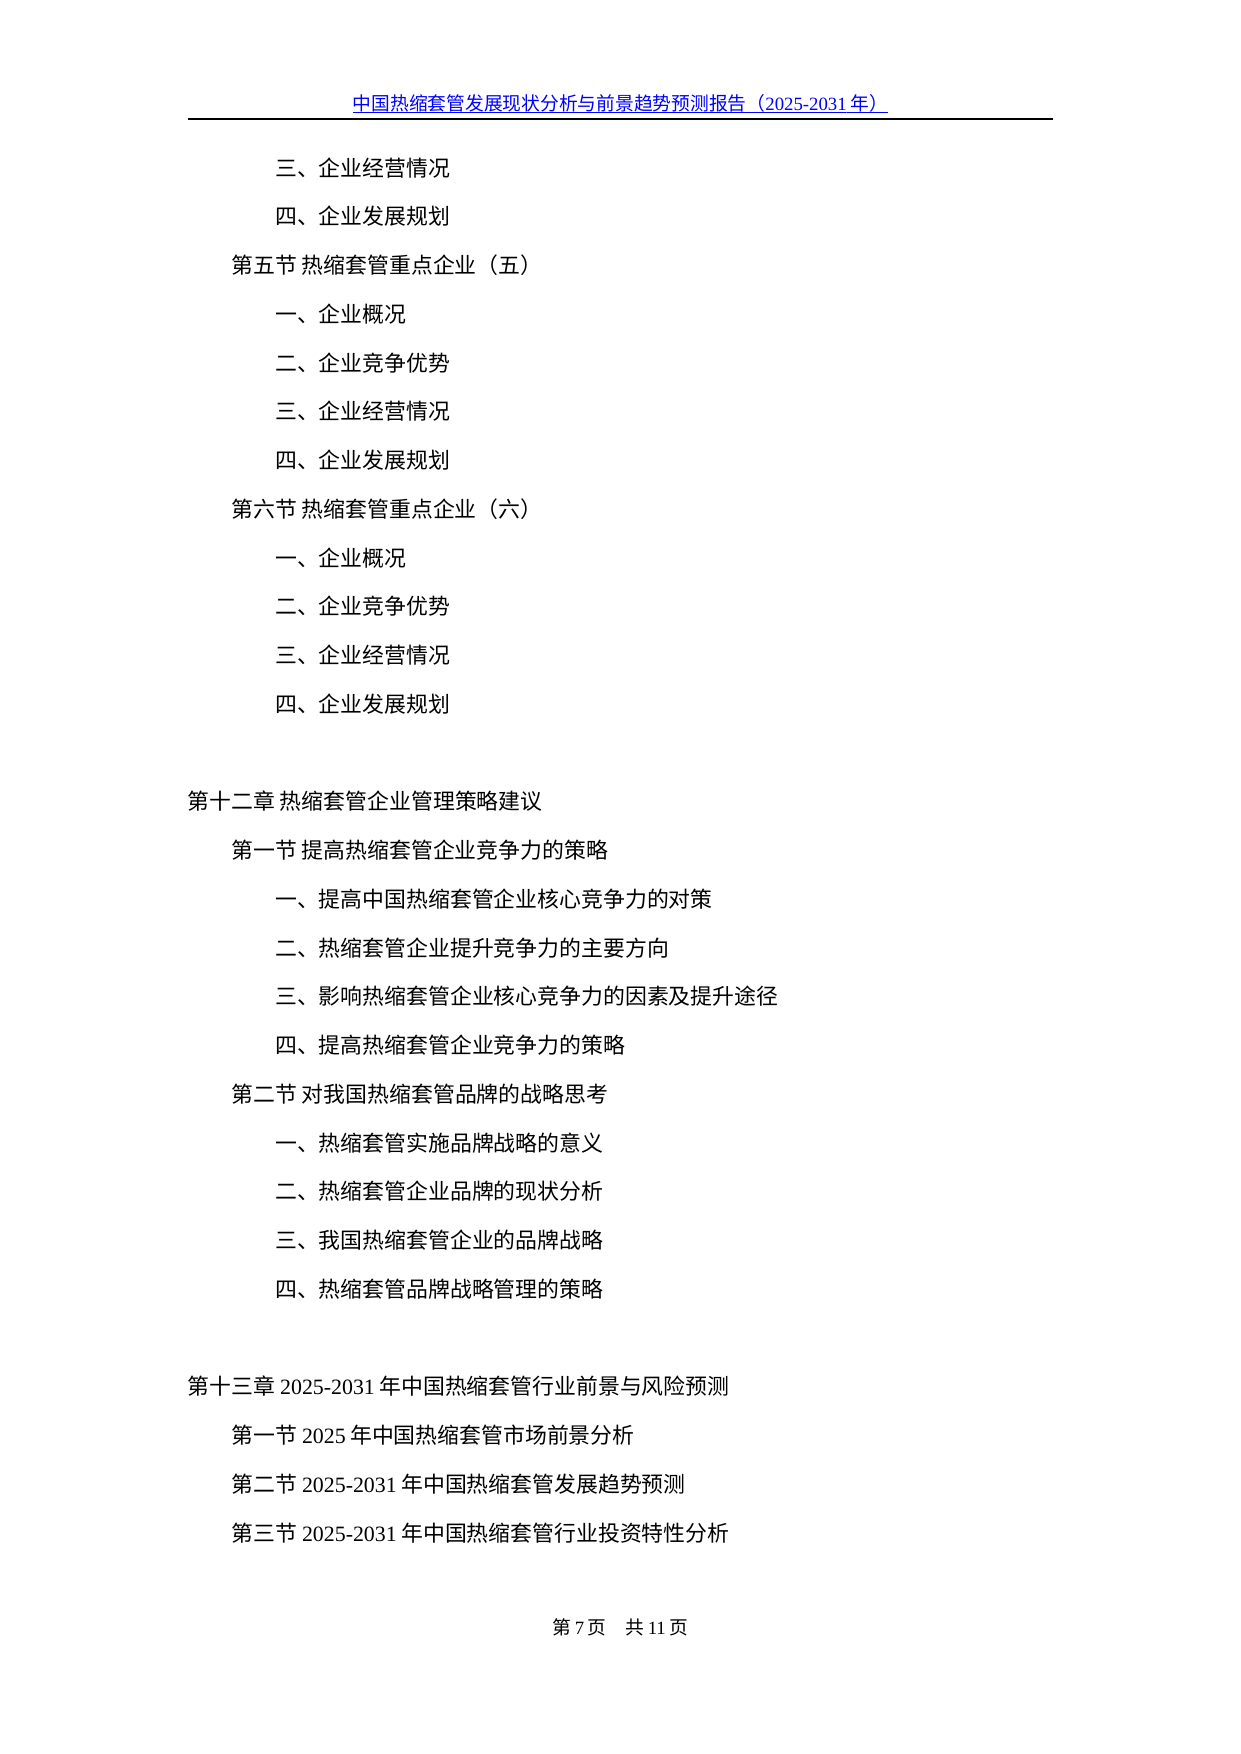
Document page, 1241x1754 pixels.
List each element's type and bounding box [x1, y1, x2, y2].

text [187, 150, 1053, 1548]
